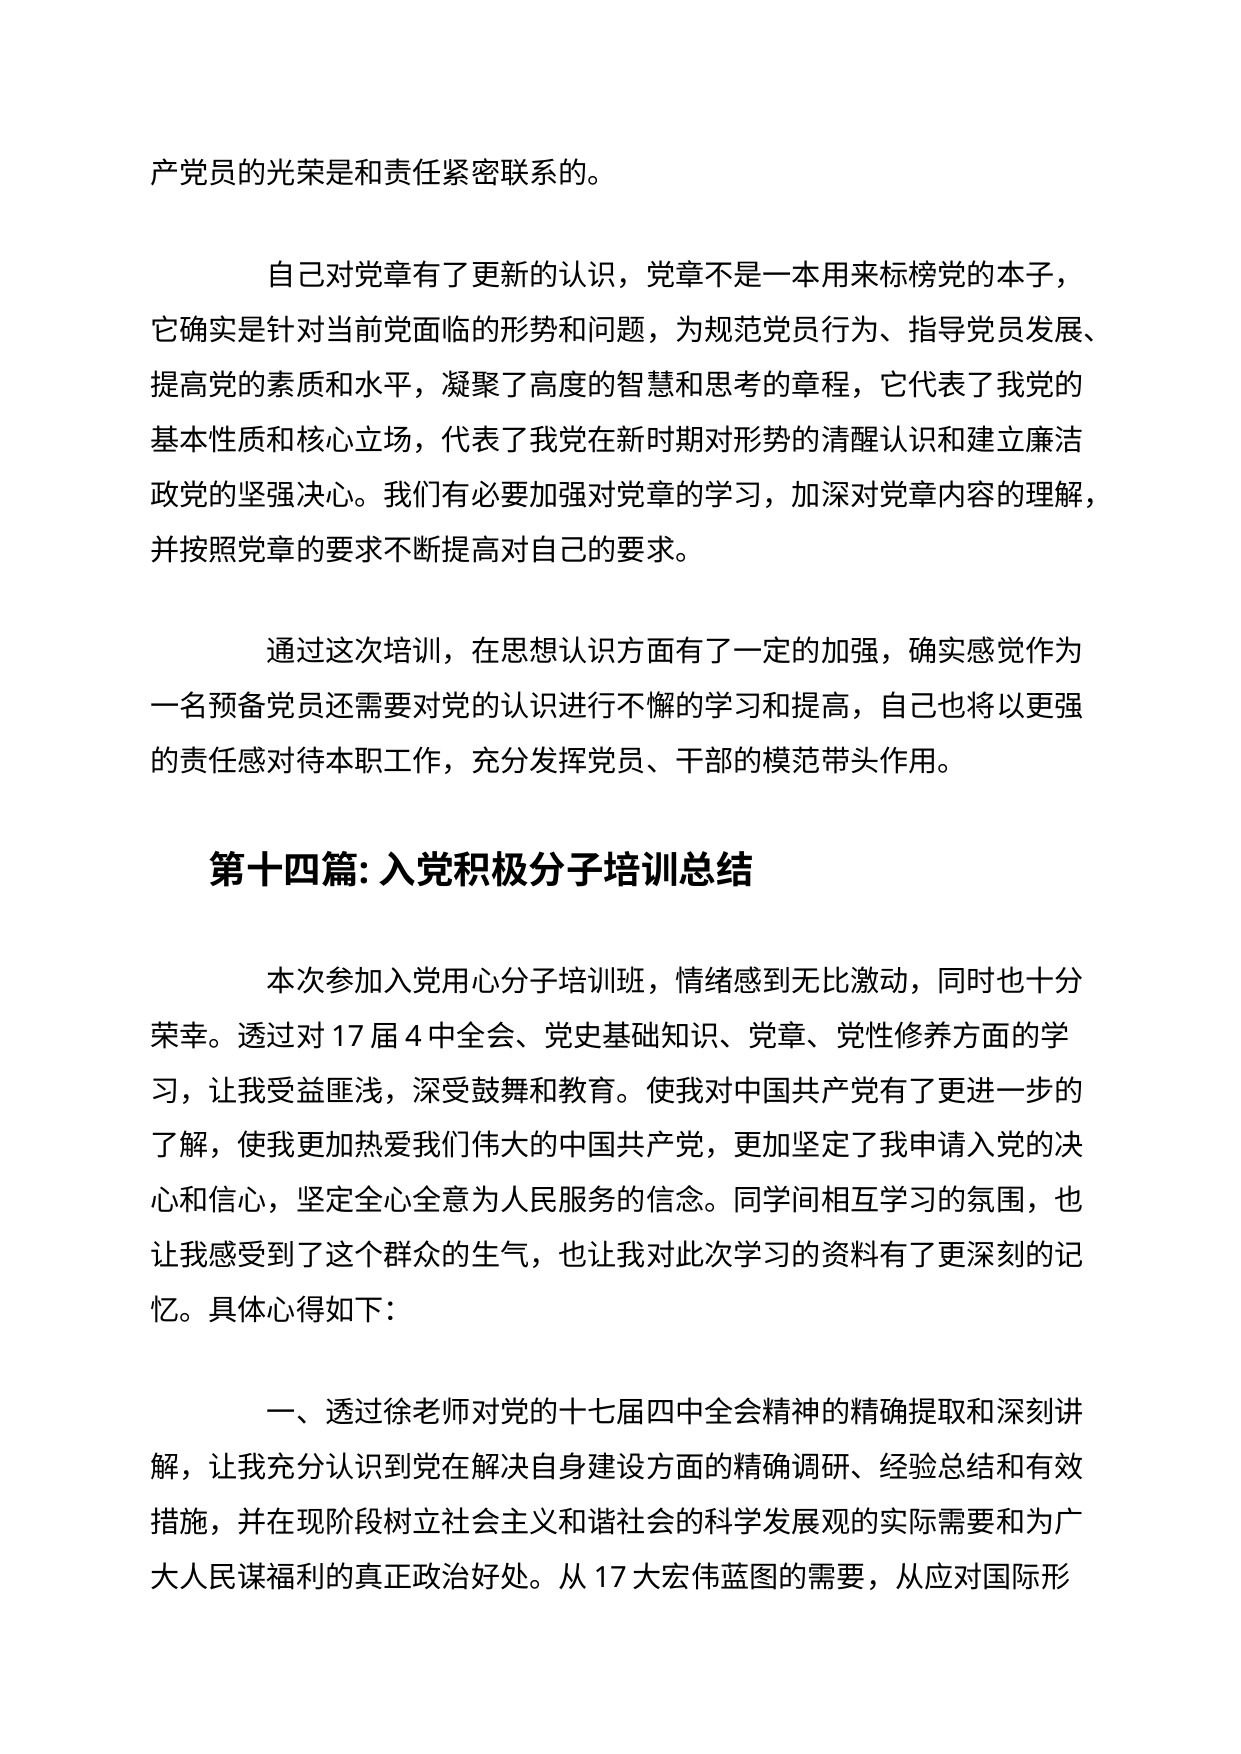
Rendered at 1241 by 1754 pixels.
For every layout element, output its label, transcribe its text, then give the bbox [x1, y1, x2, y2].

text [150, 1388, 1090, 1596]
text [150, 150, 1090, 192]
text 通过这次培训，在思想认识方面有了一定的加强，确实感觉作为一名预备党员还需要对党的认识进行不懈的学习和提高，自己也将以更强的责任感对待本职工作，充分发挥党员、干部的模范带头作用。 [150, 628, 1090, 780]
text 第十四篇: 入党积极分子培训总结 [150, 839, 1090, 894]
text 本次参加入党用心分子培训班，情绪感到无比激动，同时也十分荣幸。透过对17届4中全会、党史基础知识、党章、党性修养方面的学习，让我受益匪浅，深受鼓舞和教育。使我对中国共产党有了更进一步的了解，使我更加热爱我们伟大的中国共产党，更加坚定了我申请入党的决心和信心，坚定全心全意为人民服务的信念。同学间相互学习的氛围，也让我感受到了这个群众的生气，也让我对此次学习的资料有了更深刻的记忆。具体心得如下： [150, 957, 1090, 1329]
text 自己对党章有了更新的认识，党章不是一本用来标榜党的本子，它确实是针对当前党面临的形势和问题，为规范党员行为、指导党员发展、提高党的素质和水平，凝聚了高度的智慧和思考的章程，它代表了我党的基本性质和核心立场，代表了我党在新时期对形势的清醒认识和建立廉洁政党的坚强决心。我们有必要加强对党章的学习，加深对党章内容的理解，并按照党章的要求不断提高对自己的要求。 [150, 252, 1090, 568]
